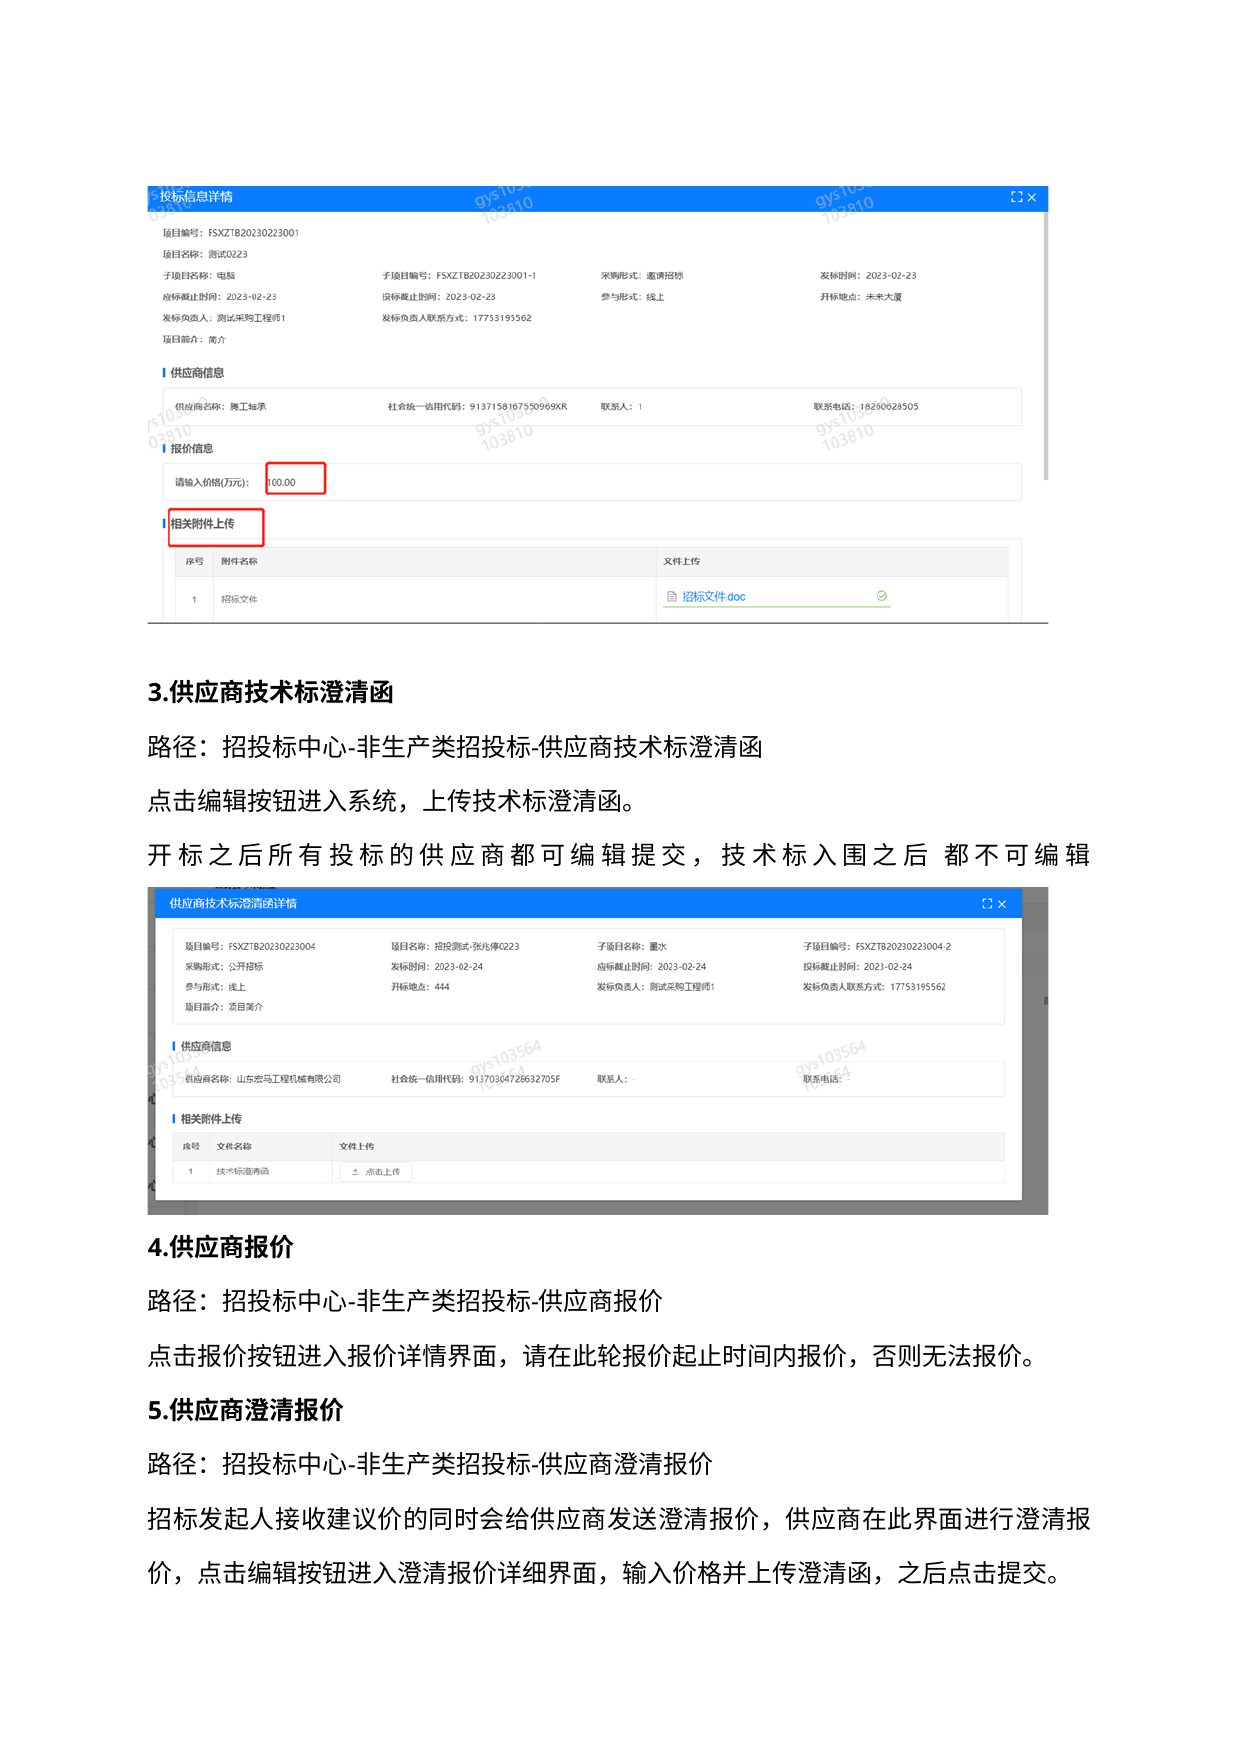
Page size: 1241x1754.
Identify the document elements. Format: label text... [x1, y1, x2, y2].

picture [147, 887, 1049, 1215]
text 路径：招投标中心-非生产类招投标-供应商技术标澄清函 [148, 727, 1092, 763]
text 路径：招投标中心-非生产类招投标-供应商澄清报价 [148, 1445, 1092, 1481]
text 路径：招投标中心-非生产类招投标-供应商报价 [148, 1282, 1092, 1318]
picture [147, 186, 1049, 624]
text 4.供应商报价 [148, 1227, 1092, 1264]
text 点击报价按钮进入报价详情界面，请在此轮报价起止时间内报价，否则无法报价。 [148, 1336, 1092, 1372]
text 招标发起人接收建议价的同时会给供应商发送澄清报价，供应商在此界面进行澄清报价，点击编辑按钮进入澄清报价详细界面，输入价格并上传澄清函，之后点击提交。 [148, 1499, 1092, 1590]
text 点击编辑按钮进入系统，上传技术标澄清函。 [148, 781, 1092, 818]
text 5.供应商澄清报价 [148, 1391, 1092, 1427]
text 3.供应商技术标澄清函 [148, 673, 1092, 709]
